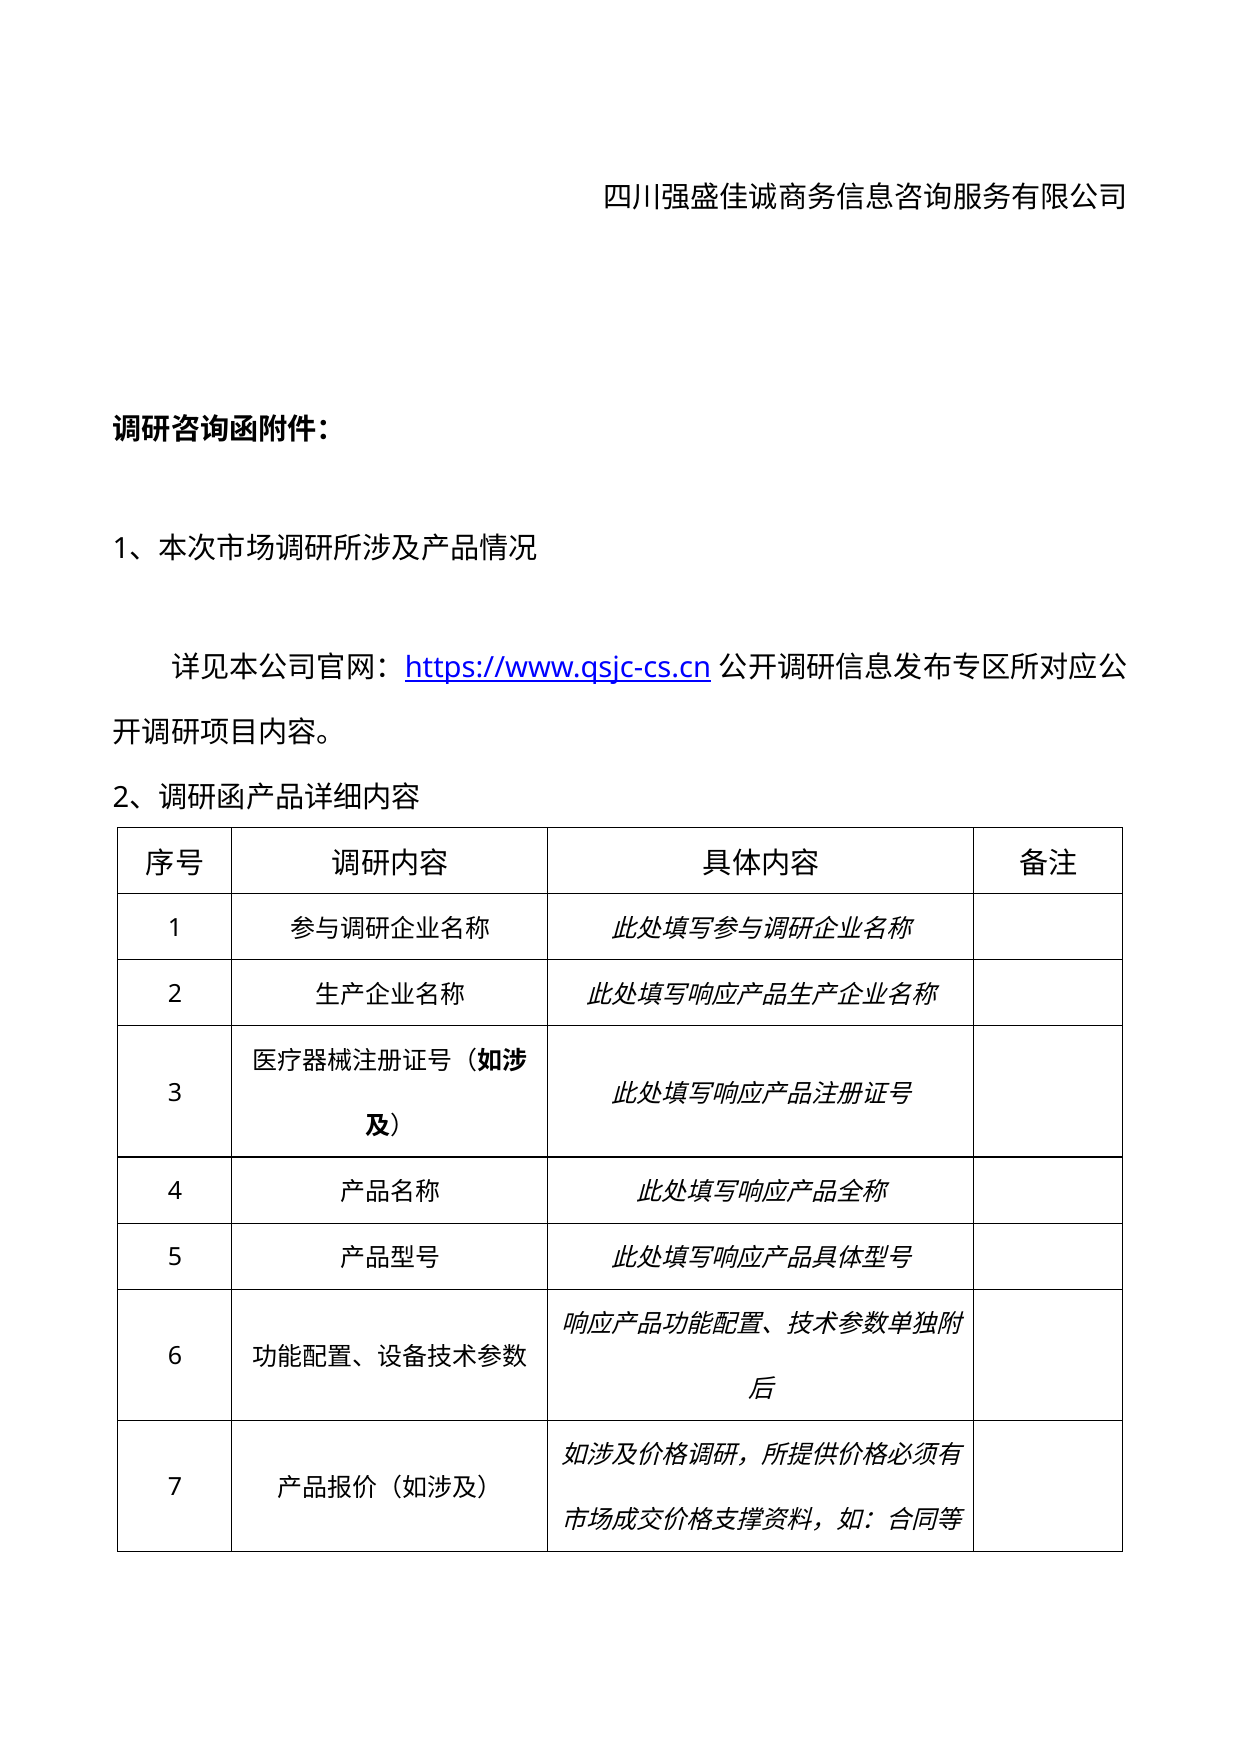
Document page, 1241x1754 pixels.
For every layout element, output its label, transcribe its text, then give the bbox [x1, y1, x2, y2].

table_cell 4 [118, 1158, 231, 1222]
table_cell 功能配置、设备技术参数 [232, 1290, 547, 1419]
table_cell 1 [118, 894, 231, 959]
table_cell 此处填写参与调研企业名称 [548, 894, 973, 959]
table_cell [974, 1026, 1122, 1156]
table_cell 生产企业名称 [232, 960, 547, 1025]
table_cell [974, 894, 1122, 959]
table_cell 如涉及价格调研，所提供价格必须有市场成交价格支撑资料，如：合同等 [548, 1421, 973, 1551]
table_cell [974, 1224, 1122, 1288]
table_cell 此处填写响应产品具体型号 [548, 1224, 973, 1288]
table_cell [974, 1158, 1122, 1222]
table_cell 医疗器械注册证号（如涉及） [232, 1026, 547, 1156]
table_cell [974, 960, 1122, 1025]
table_cell 响应产品功能配置、技术参数单独附后 [548, 1290, 973, 1419]
table_cell [974, 1421, 1122, 1551]
table_cell [974, 1290, 1122, 1419]
table_cell 产品报价（如涉及） [232, 1421, 547, 1551]
subtitle 调研咨询函附件： [112, 394, 1128, 459]
table_header 调研内容 [232, 828, 547, 893]
table_cell 参与调研企业名称 [232, 894, 547, 959]
table_cell 7 [118, 1421, 231, 1551]
table_cell 2 [118, 960, 231, 1025]
table_cell 产品型号 [232, 1224, 547, 1288]
table_header 备注 [974, 828, 1122, 893]
list 四川强盛佳诚商务信息咨询服务有限公司 [112, 162, 1128, 227]
table_cell 6 [118, 1290, 231, 1419]
subtitle 本次市场调研所涉及产品情况 [112, 513, 1128, 578]
table_cell 产品名称 [232, 1158, 547, 1222]
table_cell 此处填写响应产品生产企业名称 [548, 960, 973, 1025]
table_cell 此处填写响应产品注册证号 [548, 1026, 973, 1156]
text 详见本公司官网：https://www.qsjc-cs.cn 公开调研信息发布专区所对应公开调研项目内容。 [112, 632, 1128, 762]
table_cell 此处填写响应产品全称 [548, 1158, 973, 1222]
table_header 序号 [118, 828, 231, 893]
table_cell 3 [118, 1026, 231, 1156]
table_header 具体内容 [548, 828, 973, 893]
list 调研函产品详细内容 [112, 762, 1128, 827]
table_cell 5 [118, 1224, 231, 1288]
